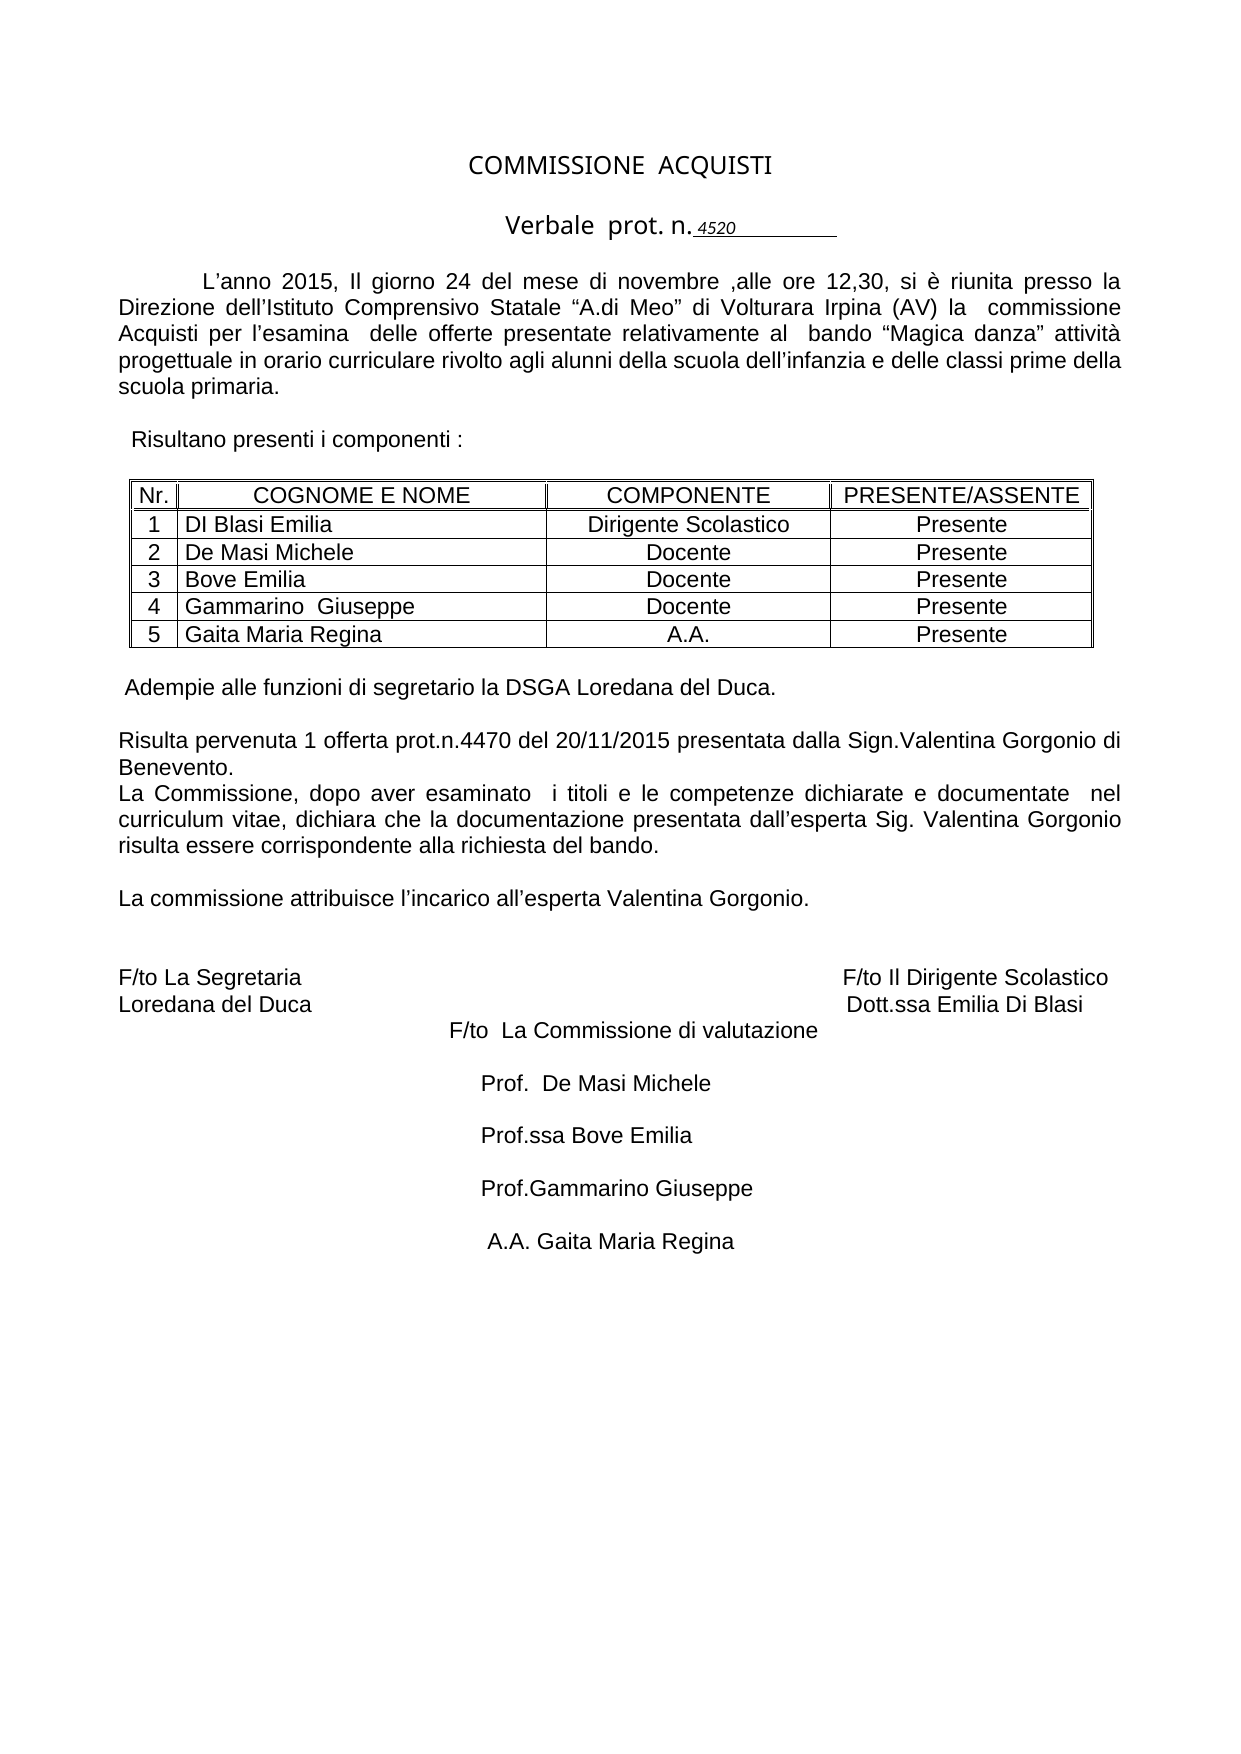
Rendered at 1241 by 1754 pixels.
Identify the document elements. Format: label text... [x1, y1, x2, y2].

text Prof. De Masi Michele [118, 1070, 1122, 1096]
table_cell Bove Emilia [178, 566, 546, 592]
table_cell Gammarino Giuseppe [178, 593, 546, 619]
text A.A. Gaita Maria Regina [118, 1228, 1122, 1254]
table_cell Presente [831, 539, 1091, 565]
table_cell DI Blasi Emilia [178, 511, 546, 537]
text L’anno 2015, Il giorno 24 del mese di novembre ,alle ore 12,30, si è riunita presso dell’Istituto Comprensivo Statale “A.di Meo” di Volturara Irpina (AV) la commissione Acquisti per l’esamina delle offerte presentate relativamente al bando “Magica danza” attività progettuale in orario curriculare rivolto agli alunni della scuola dell’infanzia e delle classi prime della scuola primaria. [118, 268, 1122, 399]
table_cell 2 [132, 539, 177, 565]
text Adempie alle funzioni di segretario la DSGA Loredana del Duca. [118, 674, 1122, 701]
table_header PRESENTE/ASSENTE [831, 482, 1091, 508]
table_cell Presente [831, 566, 1091, 592]
text La Commissione, dopo aver esaminato i titoli e le competenze dichiarate e documentate nel curriculum vitae, dichiara che la documentazione presentata dall’esperta Sig. Valentina Gorgonio risulta essere corrispondente alla richiesta del bando. [118, 780, 1122, 859]
table_header Nr. [132, 482, 177, 508]
table_cell Presente [831, 508, 1093, 537]
table_cell De Masi Michele [178, 539, 546, 565]
table_cell Docente [547, 593, 830, 619]
table_cell 3 [132, 566, 177, 592]
text Verbale prot. n. 4520 [118, 208, 1122, 242]
table_cell Presente [831, 593, 1091, 619]
table_cell Gaita Maria Regina [178, 621, 546, 647]
table_cell Docente [547, 566, 830, 592]
text F/to La Commissione di valutazione [118, 1017, 1122, 1043]
table_cell 4 [132, 593, 177, 619]
table_cell 5 [132, 621, 177, 647]
text Risulta pervenuta 1 offerta prot.n.4470 del 20/11/2015 presentata dalla Sign.Valentina Gorgonio di Benevento. [118, 727, 1122, 780]
text La commissione attribuisce l’incarico all’esperta Valentina Gorgonio. [118, 885, 1122, 912]
table_cell 1 [131, 508, 177, 537]
text Prof.ssa Bove Emilia [118, 1122, 1122, 1149]
table_header COGNOME E NOME [177, 482, 546, 508]
text COMMISSIONE ACQUISTI [118, 148, 1122, 182]
text Loredana del Duca Dott.ssa Emilia Di Blasi [118, 991, 1122, 1017]
table_header COMPONENTE [546, 480, 831, 508]
text Risultano presenti i componenti : [118, 426, 1122, 452]
table_cell Docente [547, 539, 830, 565]
table_cell Presente [831, 621, 1091, 647]
text F/to La Segretaria F/to Il Dirigente Scolastico [118, 964, 1122, 991]
text Prof.Gammarino Giuseppe [118, 1175, 1122, 1201]
table_cell Dirigente Scolastico [547, 511, 830, 537]
table_cell A.A. [547, 621, 830, 647]
